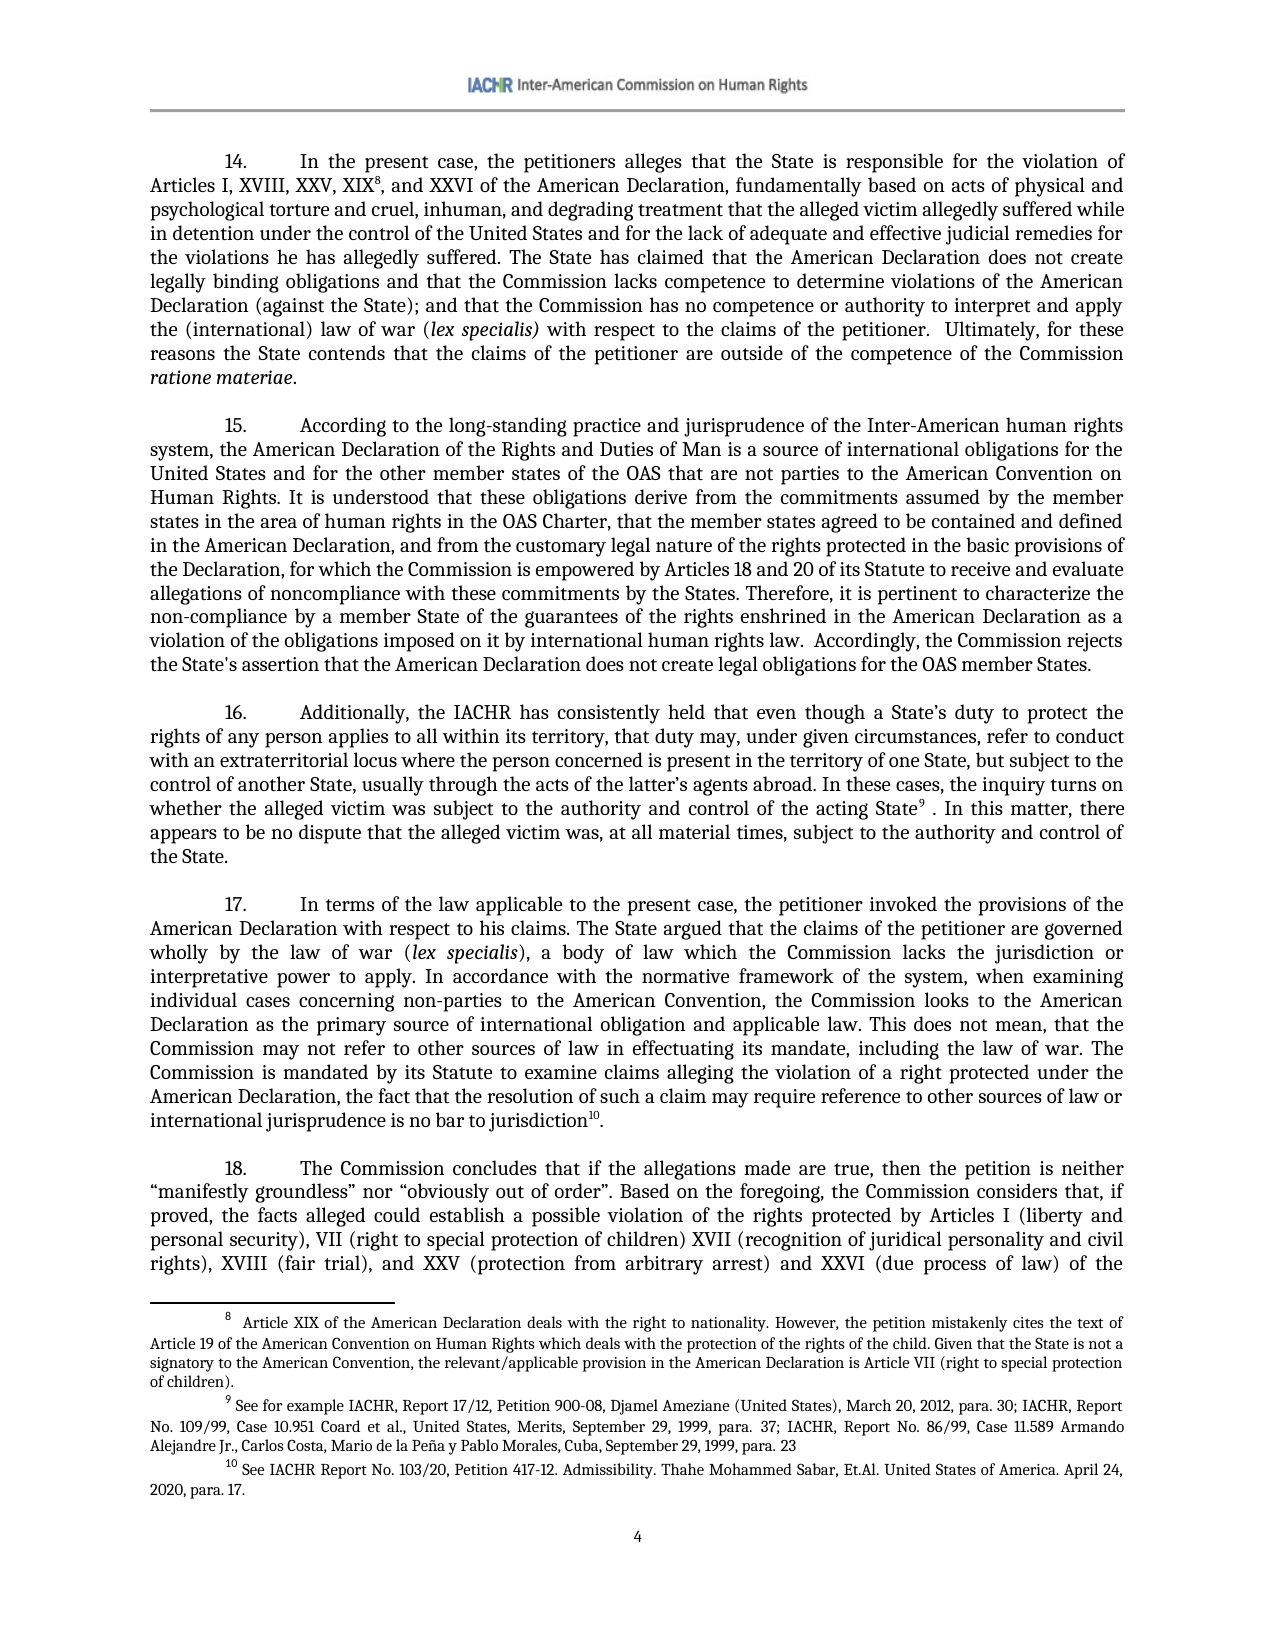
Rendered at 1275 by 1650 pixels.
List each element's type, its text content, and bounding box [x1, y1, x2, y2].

picture [456, 75, 819, 95]
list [150, 1156, 1125, 1276]
list In the present case, the petitioners alleges that the State is responsible for the violation of Articles I, XVIII, XXV, XIX, and XXVI of the American Declaration, fundamentally based on acts of physical and psychological torture and cruel, inhuman, and degrading treatment that the alleged victim allegedly suffered while in detention under the control of the United States and for the lack of adequate and effective judicial remedies for the violations he has allegedly suffered. The State has claimed that the American Declaration does not create legally binding obligations and that the Commission lacks competence to determine violations of the American Declaration (against the State); and that the Commission has no competence or authority to interpret and apply the (international) law of war (lex specialis) with respect to the claims of the petitioner. Ultimately, for these reasons the State contends that the claims of the petitioner are outside of the competence of the Commission ratione materiae. [150, 150, 1125, 389]
list In terms of the law applicable to the present case, the petitioner invoked the provisions of the American Declaration with respect to his claims. The State argued that the claims of the petitioner are governed wholly by the law of war (lex specialis), a body of law which the Commission lacks the jurisdiction or interpretative power to apply. In accordance with the normative framework of the system, when examining individual cases concerning non-parties to the American Convention, the Commission looks to the American Declaration as the primary source of international obligation and applicable law. This does not mean, that the Commission may not refer to other sources of law in effectuating its mandate, including the law of war. The Commission is mandated by its Statute to examine claims alleging the violation of a right protected under the American Declaration, the fact that the resolution of such a claim may require reference to other sources of law or international jurisprudence is no bar to jurisdiction. [150, 893, 1125, 1132]
list Additionally, the IACHR has consistently held that even though a State’s duty to protect the rights of any person applies to all within its territory, that duty may, under given circumstances, refer to conduct with an extraterritorial locus where the person concerned is present in the territory of one State, but subject to the control of another State, usually through the acts of the latter’s agents abroad. In these cases, the inquiry turns on whether the alleged victim was subject to the authority and control of the acting State . In this matter, there appears to be no dispute that the alleged victim was, at all material times, subject to the authority and control of the State. [150, 701, 1125, 869]
list According to the long-standing practice and jurisprudence of the Inter-American human rights system, the American Declaration of the Rights and Duties of Man is a source of international obligations for the United States and for the other member states of the OAS that are not parties to the American Convention on Human Rights. It is understood that these obligations derive from the commitments assumed by the member states in the area of human rights in the OAS Charter, that the member states agreed to be contained and defined in the American Declaration, and from the customary legal nature of the rights protected in the basic provisions of the Declaration, for which the Commission is empowered by Articles 18 and 20 of its Statute to receive and evaluate allegations of noncompliance with these commitments by the States. Therefore, it is pertinent to characterize the non-compliance by a member State of the guarantees of the rights enshrined in the American Declaration as a violation of the obligations imposed on it by international human rights law. Accordingly, the Commission rejects the State's assertion that the American Declaration does not create legal obligations for the OAS member States. [150, 413, 1125, 677]
